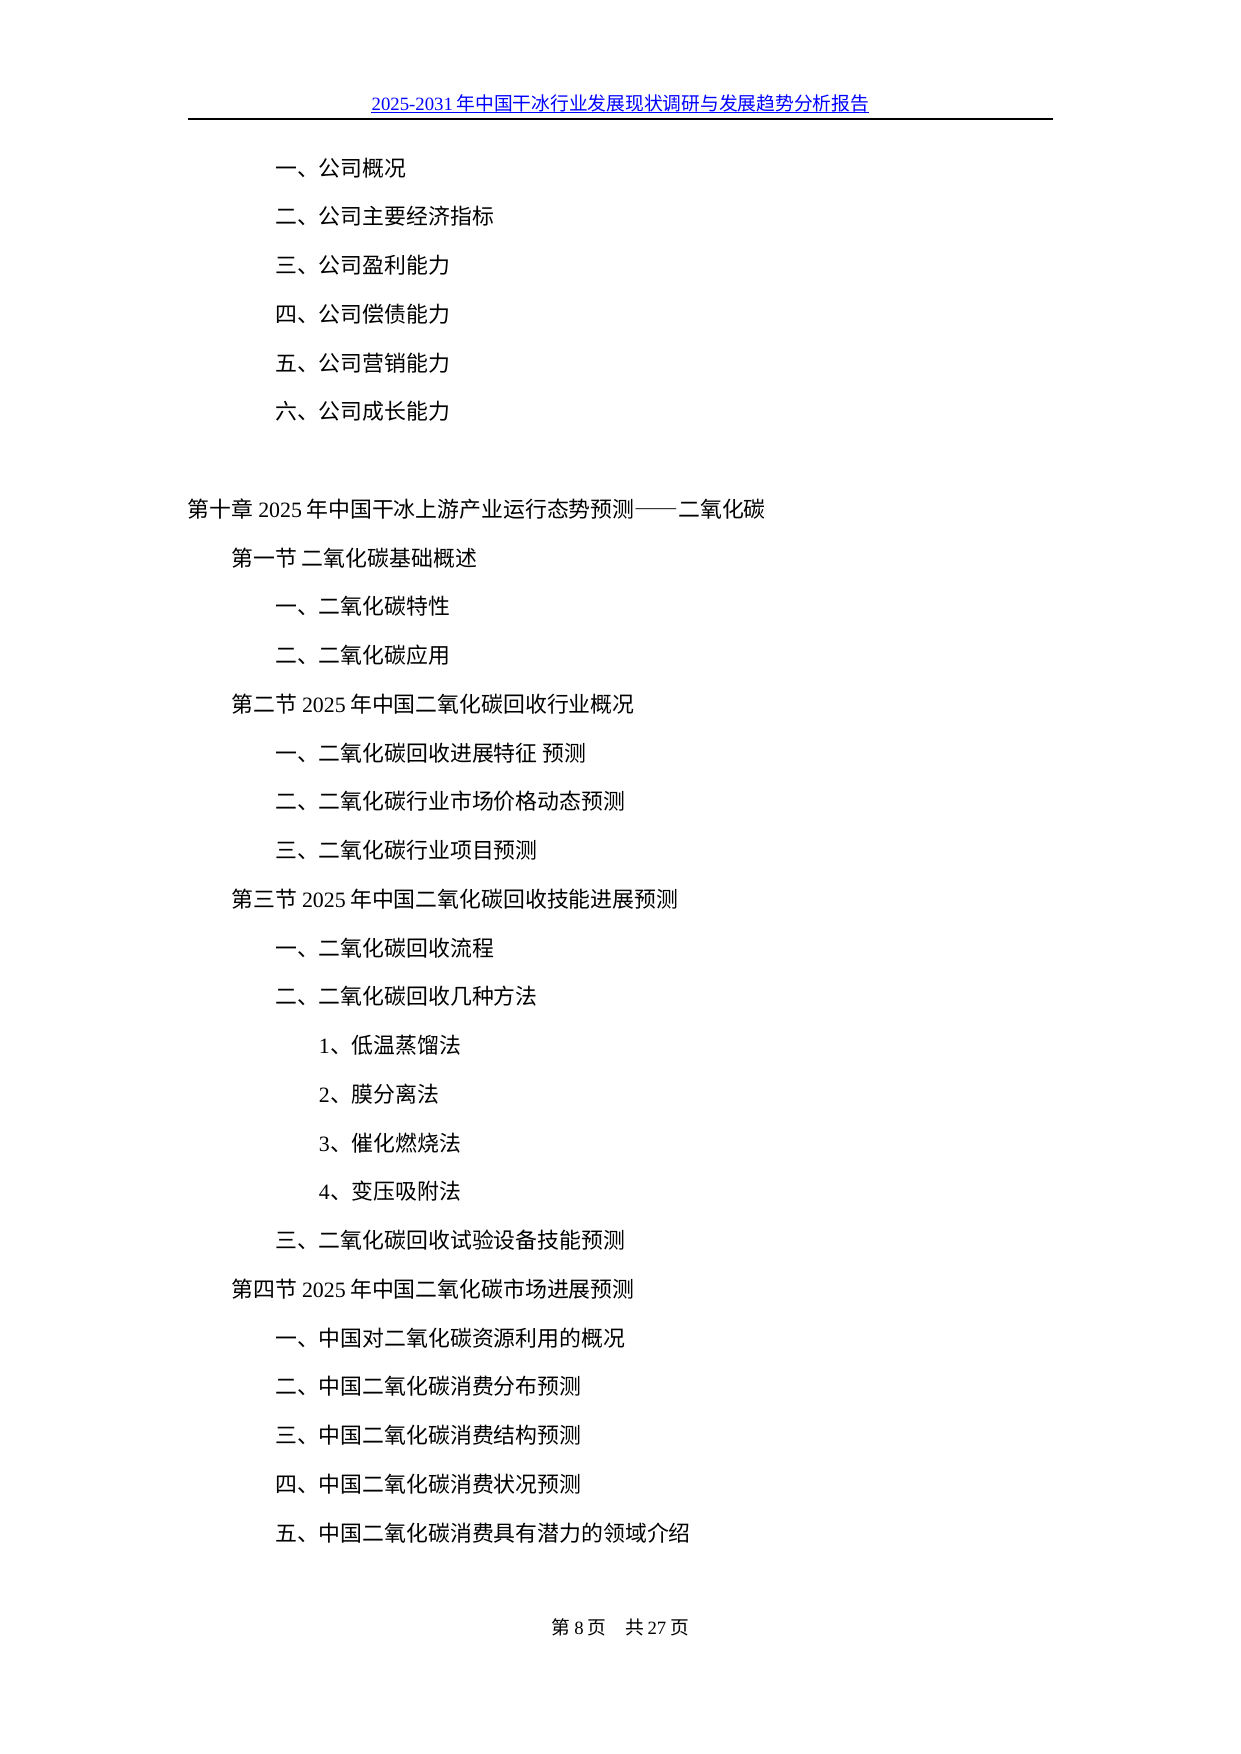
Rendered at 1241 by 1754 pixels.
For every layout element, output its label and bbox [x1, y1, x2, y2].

text [187, 150, 1053, 1548]
